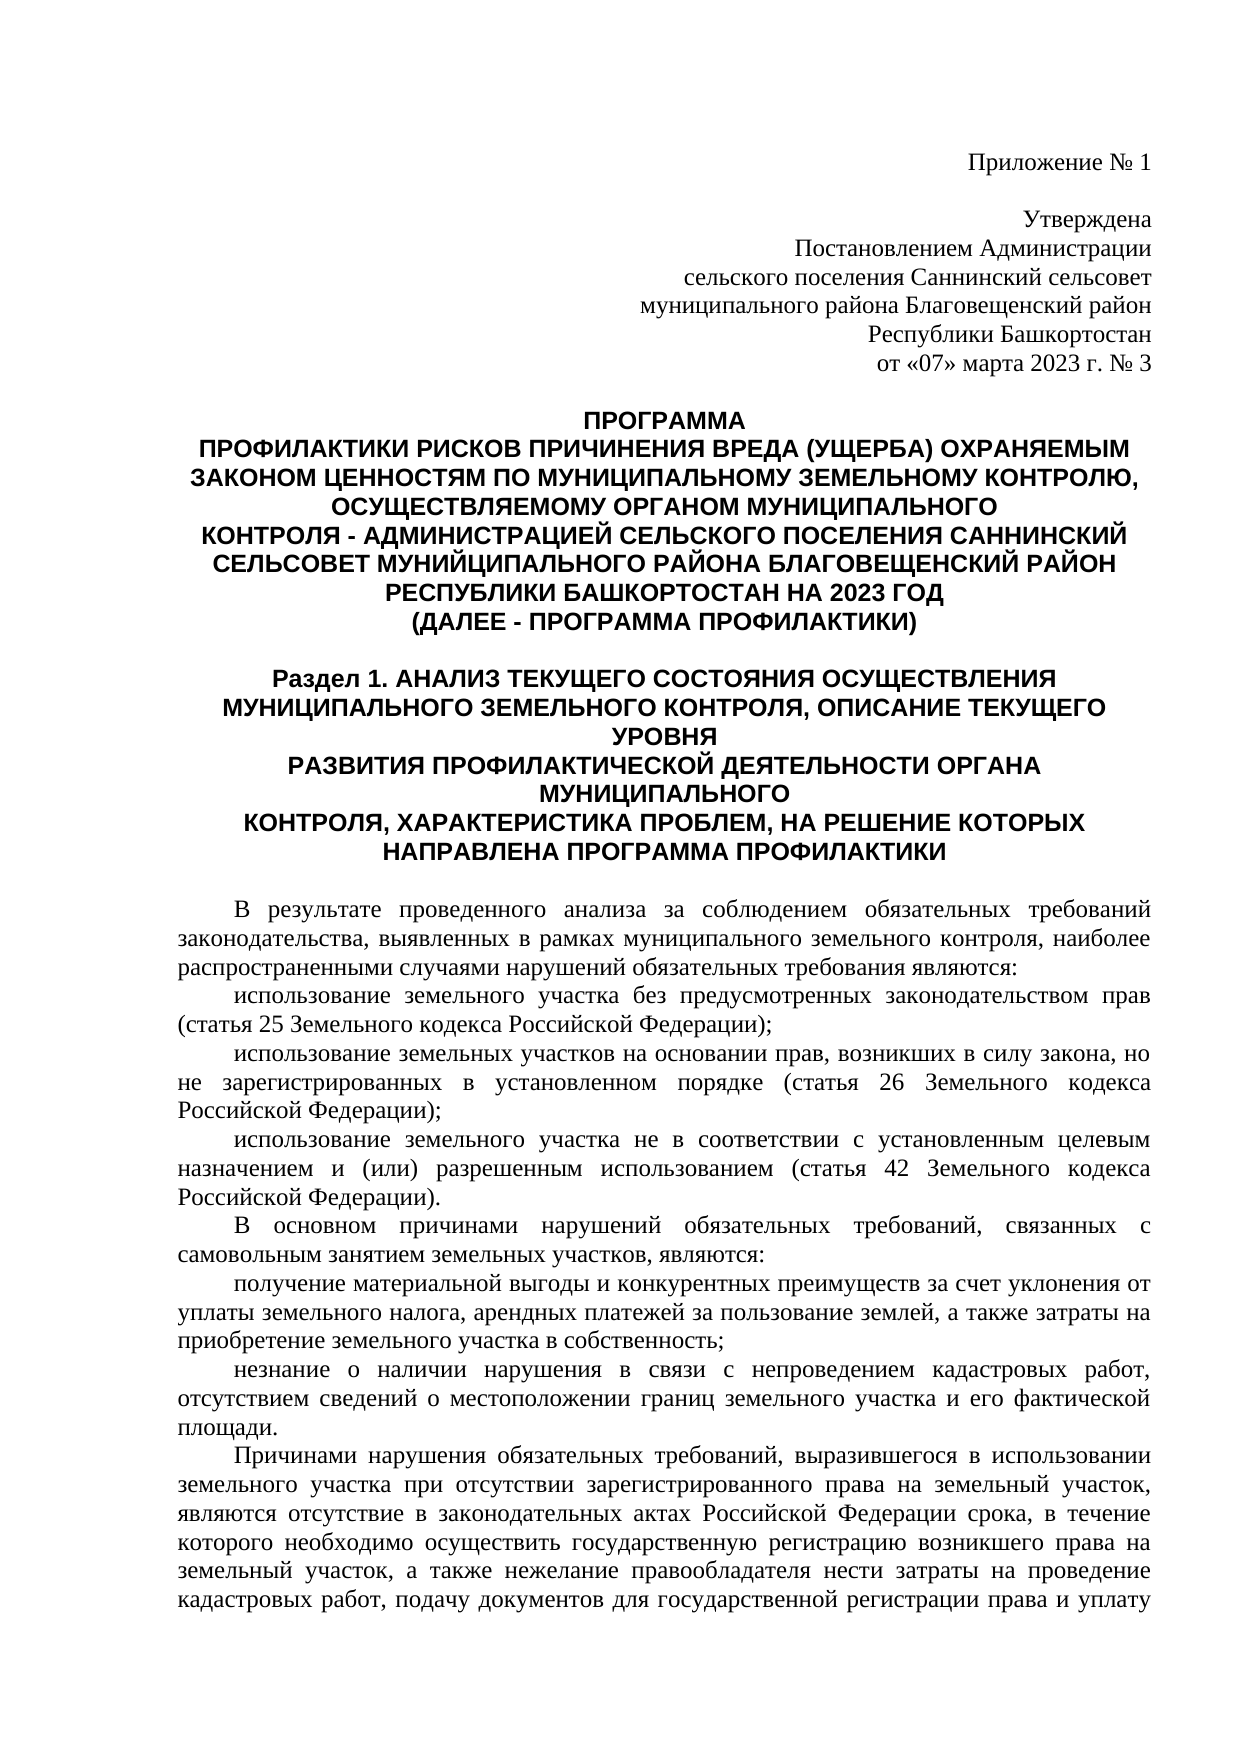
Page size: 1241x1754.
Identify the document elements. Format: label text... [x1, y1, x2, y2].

text использование земельного участка не в соответствии с установленным целевым назначением и (или) разрешенным использованием (статья 42 Земельного кодекса Российской Федерации). [177, 1124, 1152, 1211]
title МУНИЦИПАЛЬНОГО ЗЕМЕЛЬНОГО КОНТРОЛЯ, ОПИСАНИЕ ТЕКУЩЕГО УРОВНЯ [177, 693, 1152, 751]
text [177, 1441, 1152, 1613]
title ПРОФИЛАКТИКИ РИСКОВ ПРИЧИНЕНИЯ ВРЕДА (УЩЕРБА) ОХРАНЯЕМЫМ [177, 434, 1152, 463]
title Раздел 1. АНАЛИЗ ТЕКУЩЕГО СОСТОЯНИЯ ОСУЩЕСТВЛЕНИЯ [177, 664, 1152, 693]
title ЗАКОНОМ ЦЕННОСТЯМ ПО МУНИЦИПАЛЬНОМУ ЗЕМЕЛЬНОМУ КОНТРОЛЮ, [177, 463, 1152, 492]
text получение материальной выгоды и конкурентных преимуществ за счет уклонения от уплаты земельного налога, арендных платежей за пользование землей, а также затраты на приобретение земельного участка в собственность; [177, 1268, 1152, 1354]
title КОНТРОЛЯ - АДМИНИСТРАЦИЕЙ СЕЛЬСКОГО ПОСЕЛЕНИЯ САННИНСКИЙ СЕЛЬСОВЕТ МУНИЙЦИПАЛЬНОГО РАЙОНА БЛАГОВЕЩЕНСКИЙ РАЙОН РЕСПУБЛИКИ БАШКОРТОСТАН НА 2023 ГОД [177, 521, 1152, 607]
title РАЗВИТИЯ ПРОФИЛАКТИЧЕСКОЙ ДЕЯТЕЛЬНОСТИ ОРГАНА МУНИЦИПАЛЬНОГО [177, 751, 1152, 808]
text сельского поселения Саннинский сельсовет [177, 262, 1152, 291]
text использование земельного участка без предусмотренных законодательством прав (статья 25 Земельного кодекса Российской Федерации); [177, 981, 1152, 1038]
title (ДАЛЕЕ - ПРОГРАММА ПРОФИЛАКТИКИ) [177, 607, 1152, 636]
text В основном причинами нарушений обязательных требований, связанных с самовольным занятием земельных участков, являются: [177, 1211, 1152, 1268]
title НАПРАВЛЕНА ПРОГРАММА ПРОФИЛАКТИКИ [177, 837, 1152, 866]
text от «07» марта 2023 г. № 3 [177, 348, 1152, 377]
text Республики Башкортостан [177, 319, 1152, 348]
text незнание о наличии нарушения в связи с непроведением кадастровых работ, отсутствием сведений о местоположении границ земельного участка и его фактической площади. [177, 1354, 1152, 1441]
title ПРОГРАММА [177, 406, 1152, 434]
text Утверждена [177, 204, 1152, 233]
text использование земельных участков на основании прав, возникших в силу закона, но не зарегистрированных в установленном порядке (статья 26 Земельного кодекса Российской Федерации); [177, 1038, 1152, 1124]
text муниципального района Благовещенский район [177, 291, 1152, 319]
text В результате проведенного анализа за соблюдением обязательных требований законодательства, выявленных в рамках муниципального земельного контроля, наиболее распространенными случаями нарушений обязательных требования являются: [177, 894, 1152, 981]
title КОНТРОЛЯ, ХАРАКТЕРИСТИКА ПРОБЛЕМ, НА РЕШЕНИЕ КОТОРЫХ [177, 808, 1152, 837]
text Приложение № 1 [177, 147, 1152, 176]
title ОСУЩЕСТВЛЯЕМОМУ ОРГАНОМ МУНИЦИПАЛЬНОГО [177, 492, 1152, 521]
text Постановлением Администрации [177, 233, 1152, 262]
